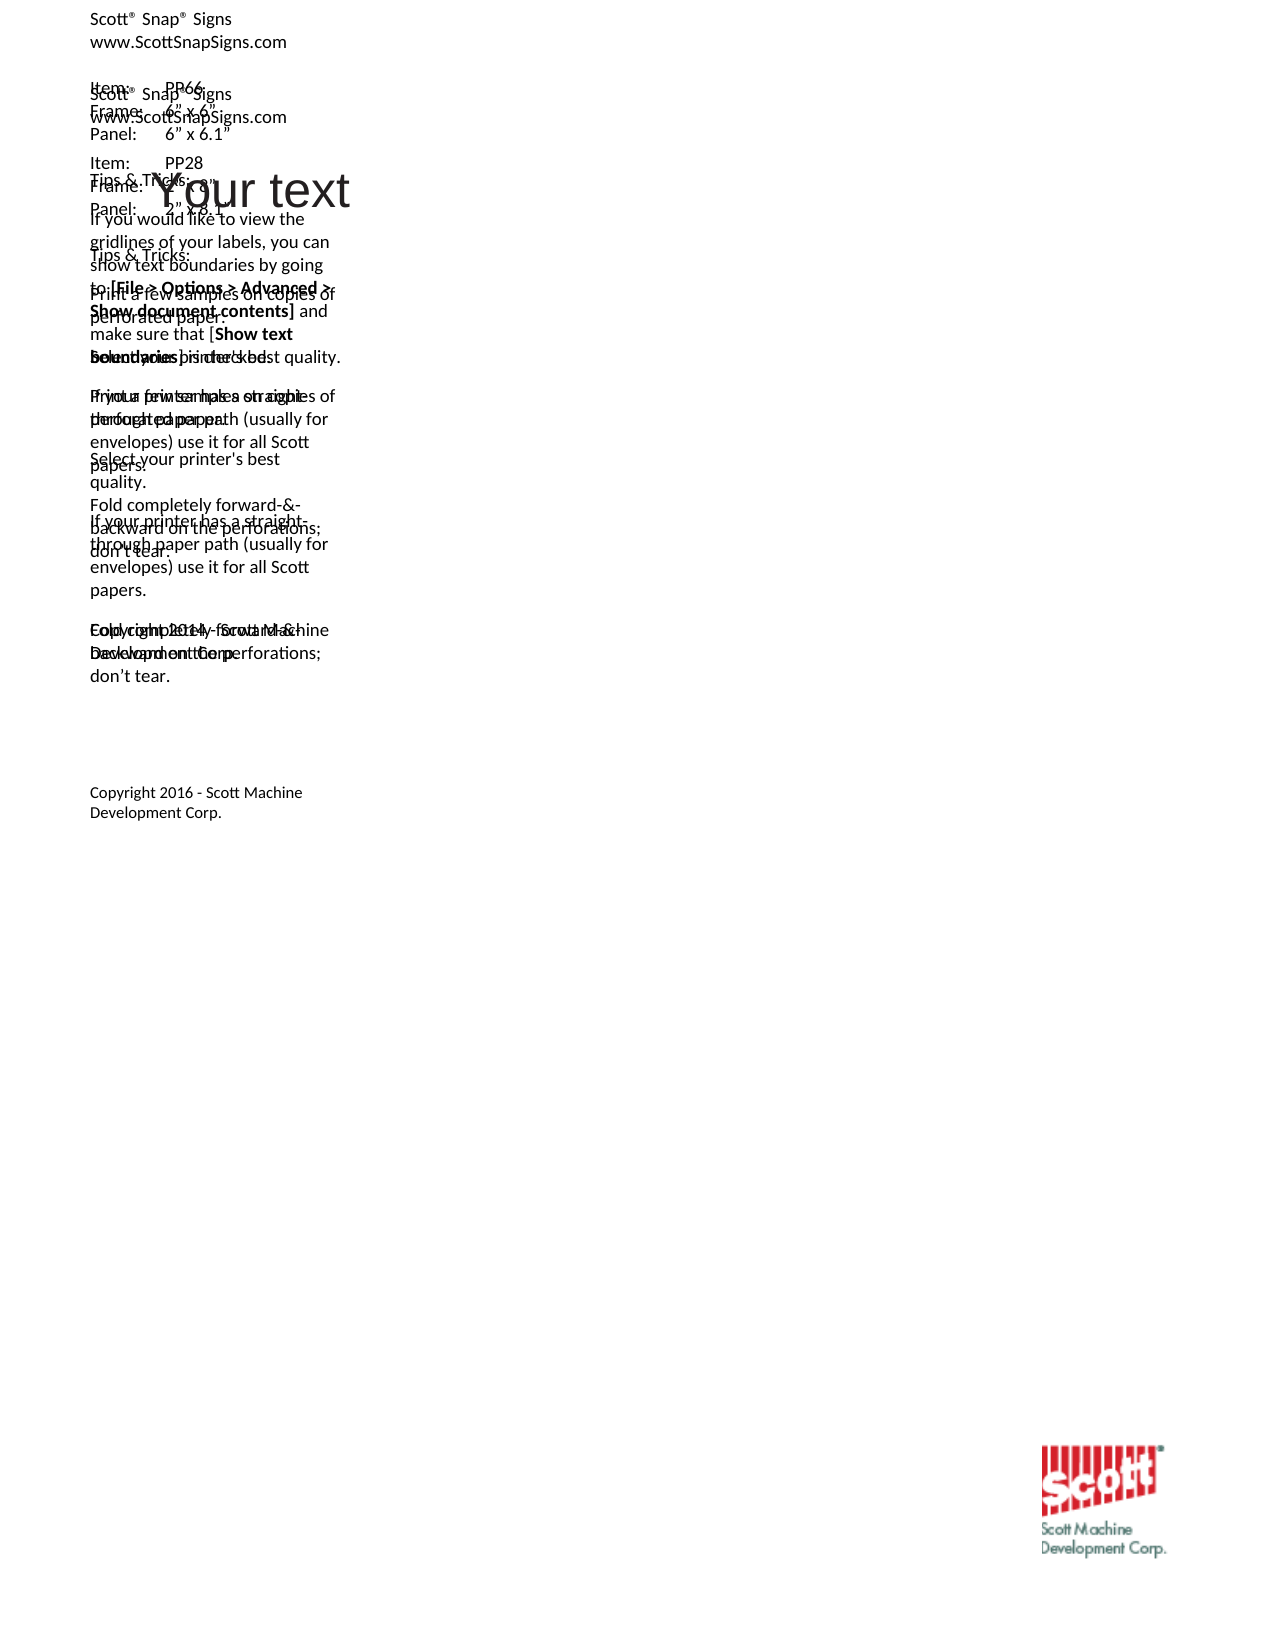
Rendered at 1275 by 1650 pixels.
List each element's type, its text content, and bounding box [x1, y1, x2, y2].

table_header Your text [75, 103, 990, 1003]
picture [1040, 1436, 1172, 1562]
